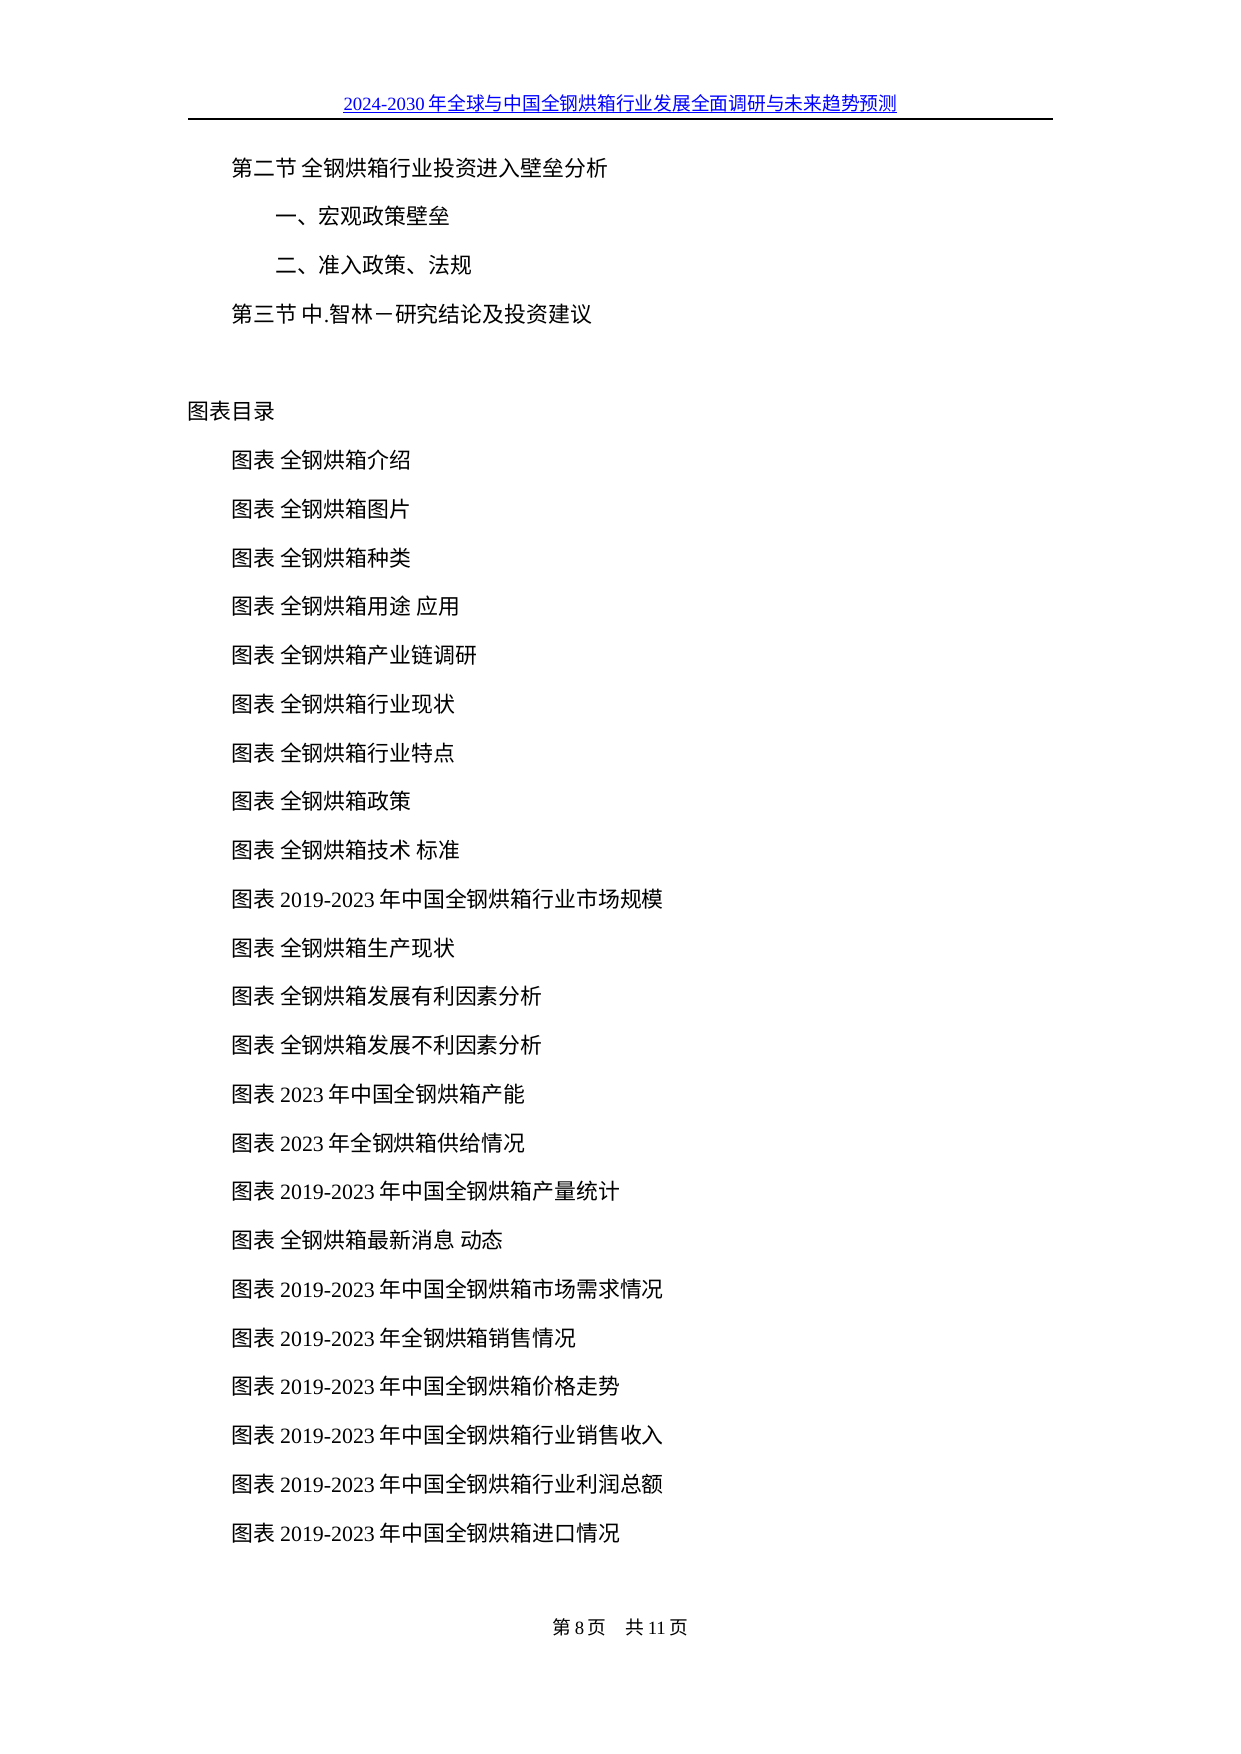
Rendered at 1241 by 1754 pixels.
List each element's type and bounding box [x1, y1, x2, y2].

text [187, 150, 1053, 1548]
